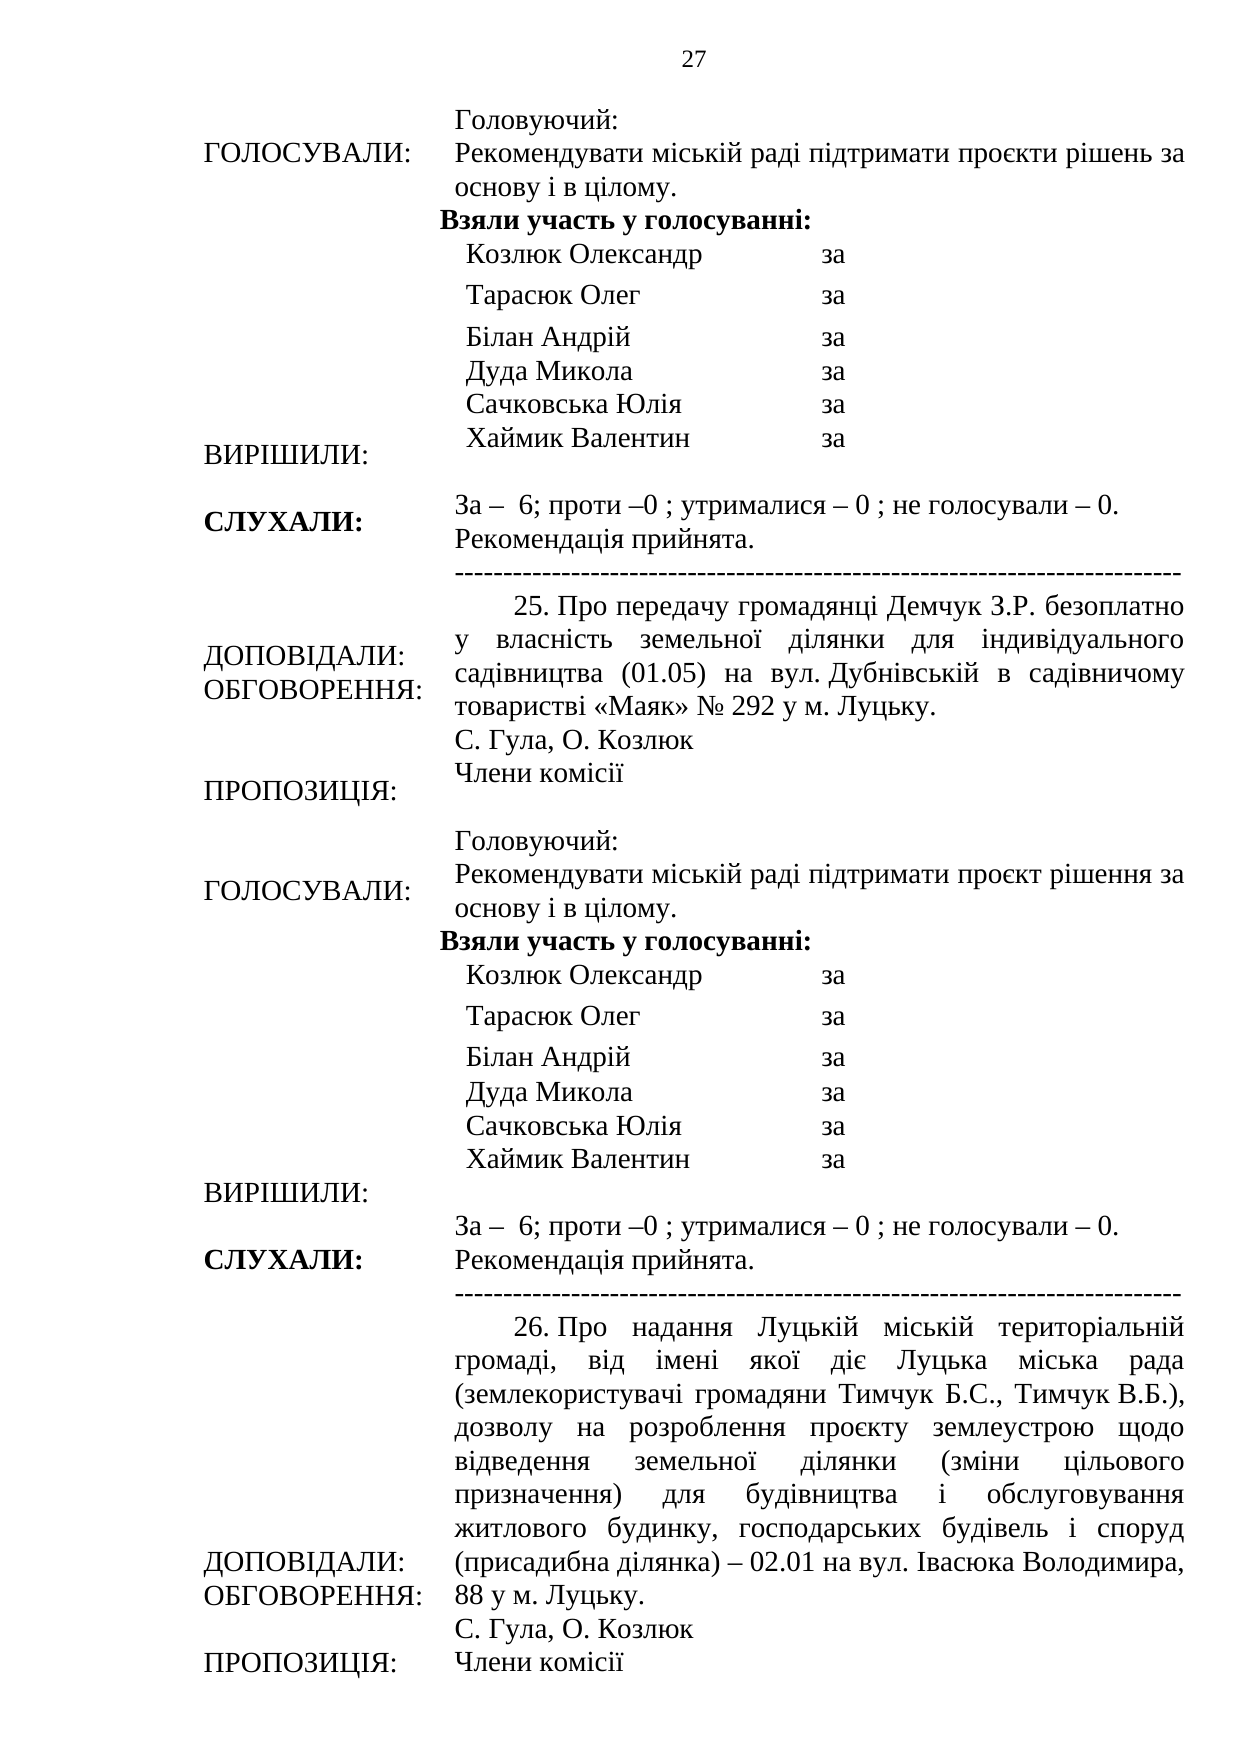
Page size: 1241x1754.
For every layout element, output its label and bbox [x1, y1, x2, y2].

table_cell [443, 102, 1196, 1712]
table_cell [192, 102, 443, 1712]
